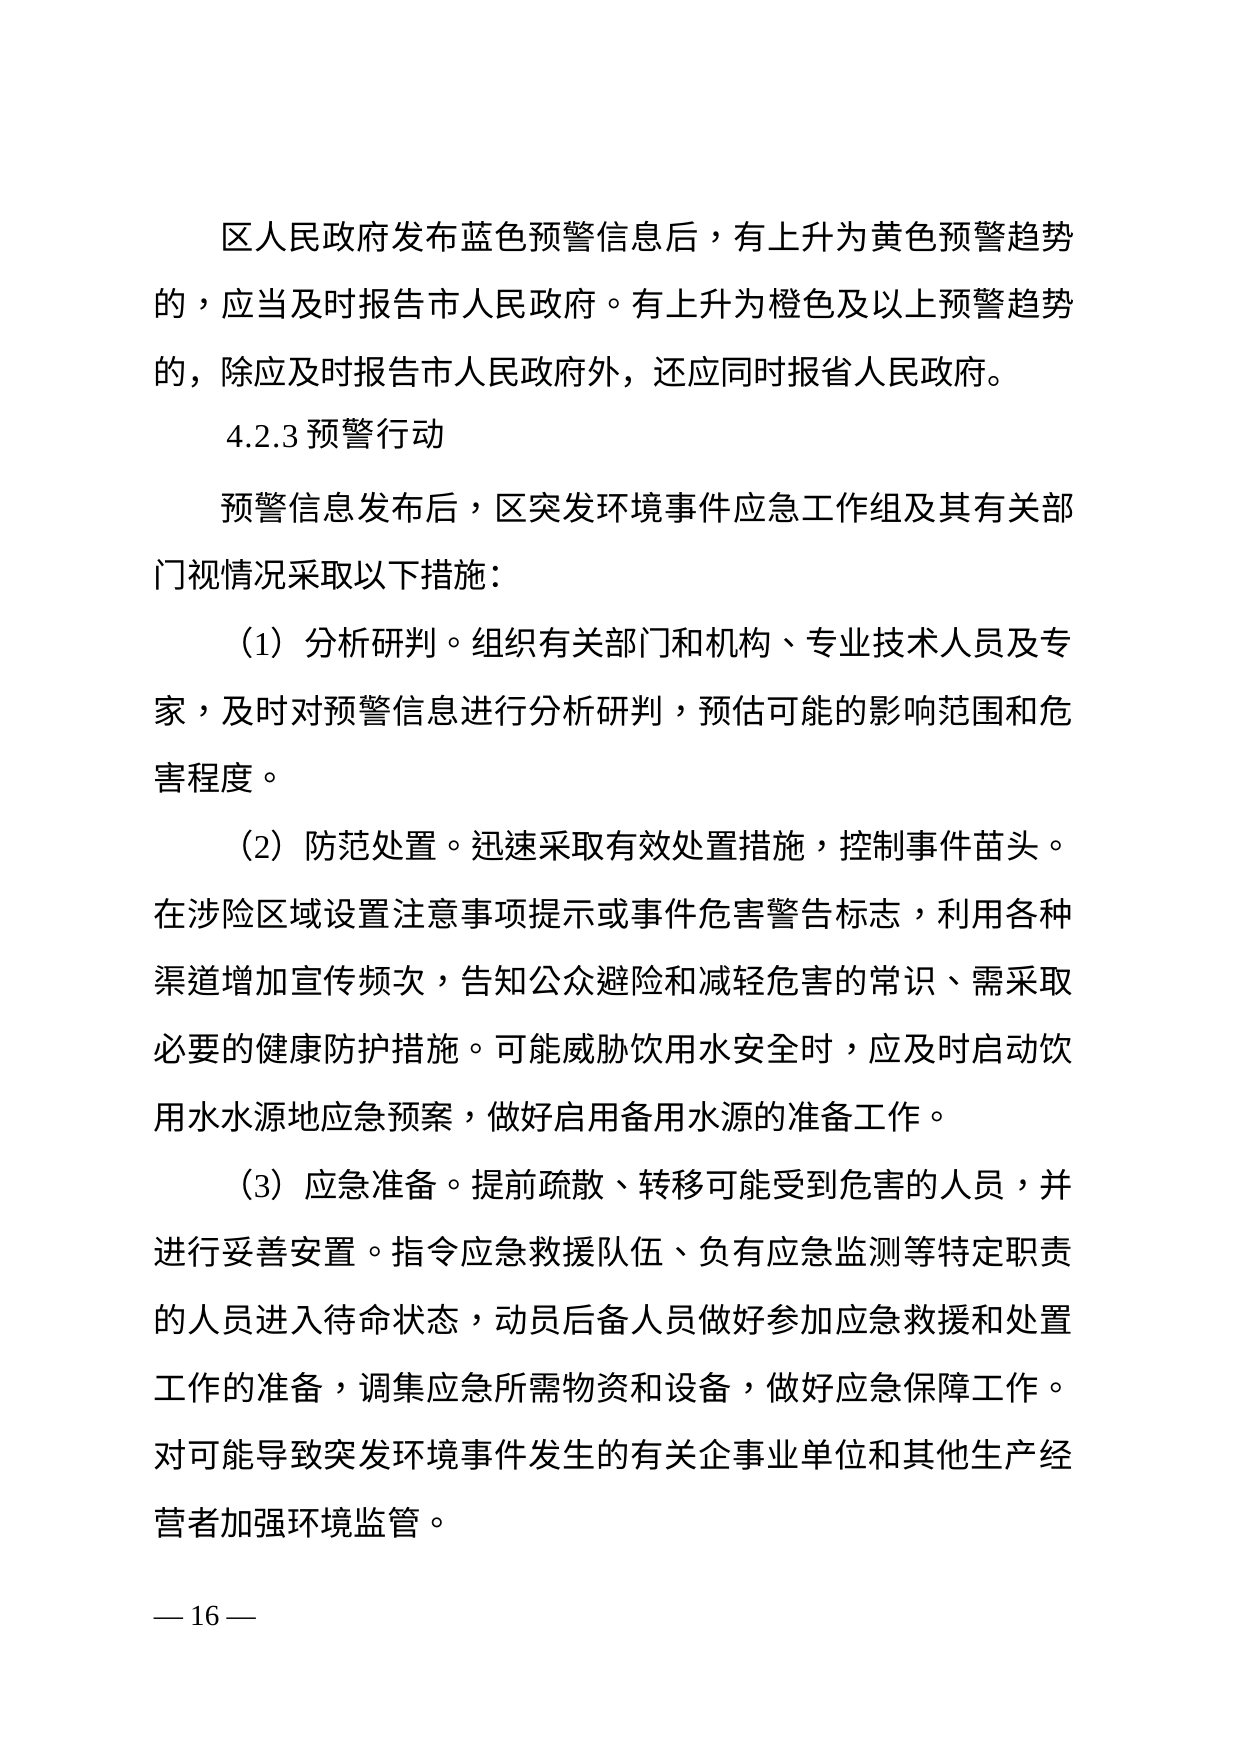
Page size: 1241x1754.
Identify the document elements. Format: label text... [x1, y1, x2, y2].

list （1）分析研判。组织有关部门和机构、专业技术人员及专家，及时对预警信息进行分析研判，预估可能的影响范围和危害程度。 [153, 601, 1075, 804]
text 区人民政府发布蓝色预警信息后，有上升为黄色预警趋势的，应当及时报告市人民政府。有上升为橙色及以上预警趋势的，除应及时报告市人民政府外，还应同时报省人民政府。 [153, 195, 1075, 398]
text 预警信息发布后，区突发环境事件应急工作组及其有关部门视情况采取以下措施： [153, 466, 1075, 601]
list （3）应急准备。提前疏散、转移可能受到危害的人员，并进行妥善安置。指令应急救援队伍、负有应急监测等特定职责的人员进入待命状态，动员后备人员做好参加应急救援和处置工作的准备，调集应急所需物资和设备，做好应急保障工作。对可能导致突发环境事件发生的有关企事业单位和其他生产经营者加强环境监管。 [153, 1143, 1075, 1549]
list 4.2.3预警行动 [153, 398, 1075, 466]
list （2）防范处置。迅速采取有效处置措施，控制事件苗头。在涉险区域设置注意事项提示或事件危害警告标志，利用各种渠道增加宣传频次，告知公众避险和减轻危害的常识、需采取必要的健康防护措施。可能威胁饮用水安全时，应及时启动饮用水水源地应急预案，做好启用备用水源的准备工作。 [153, 804, 1075, 1143]
